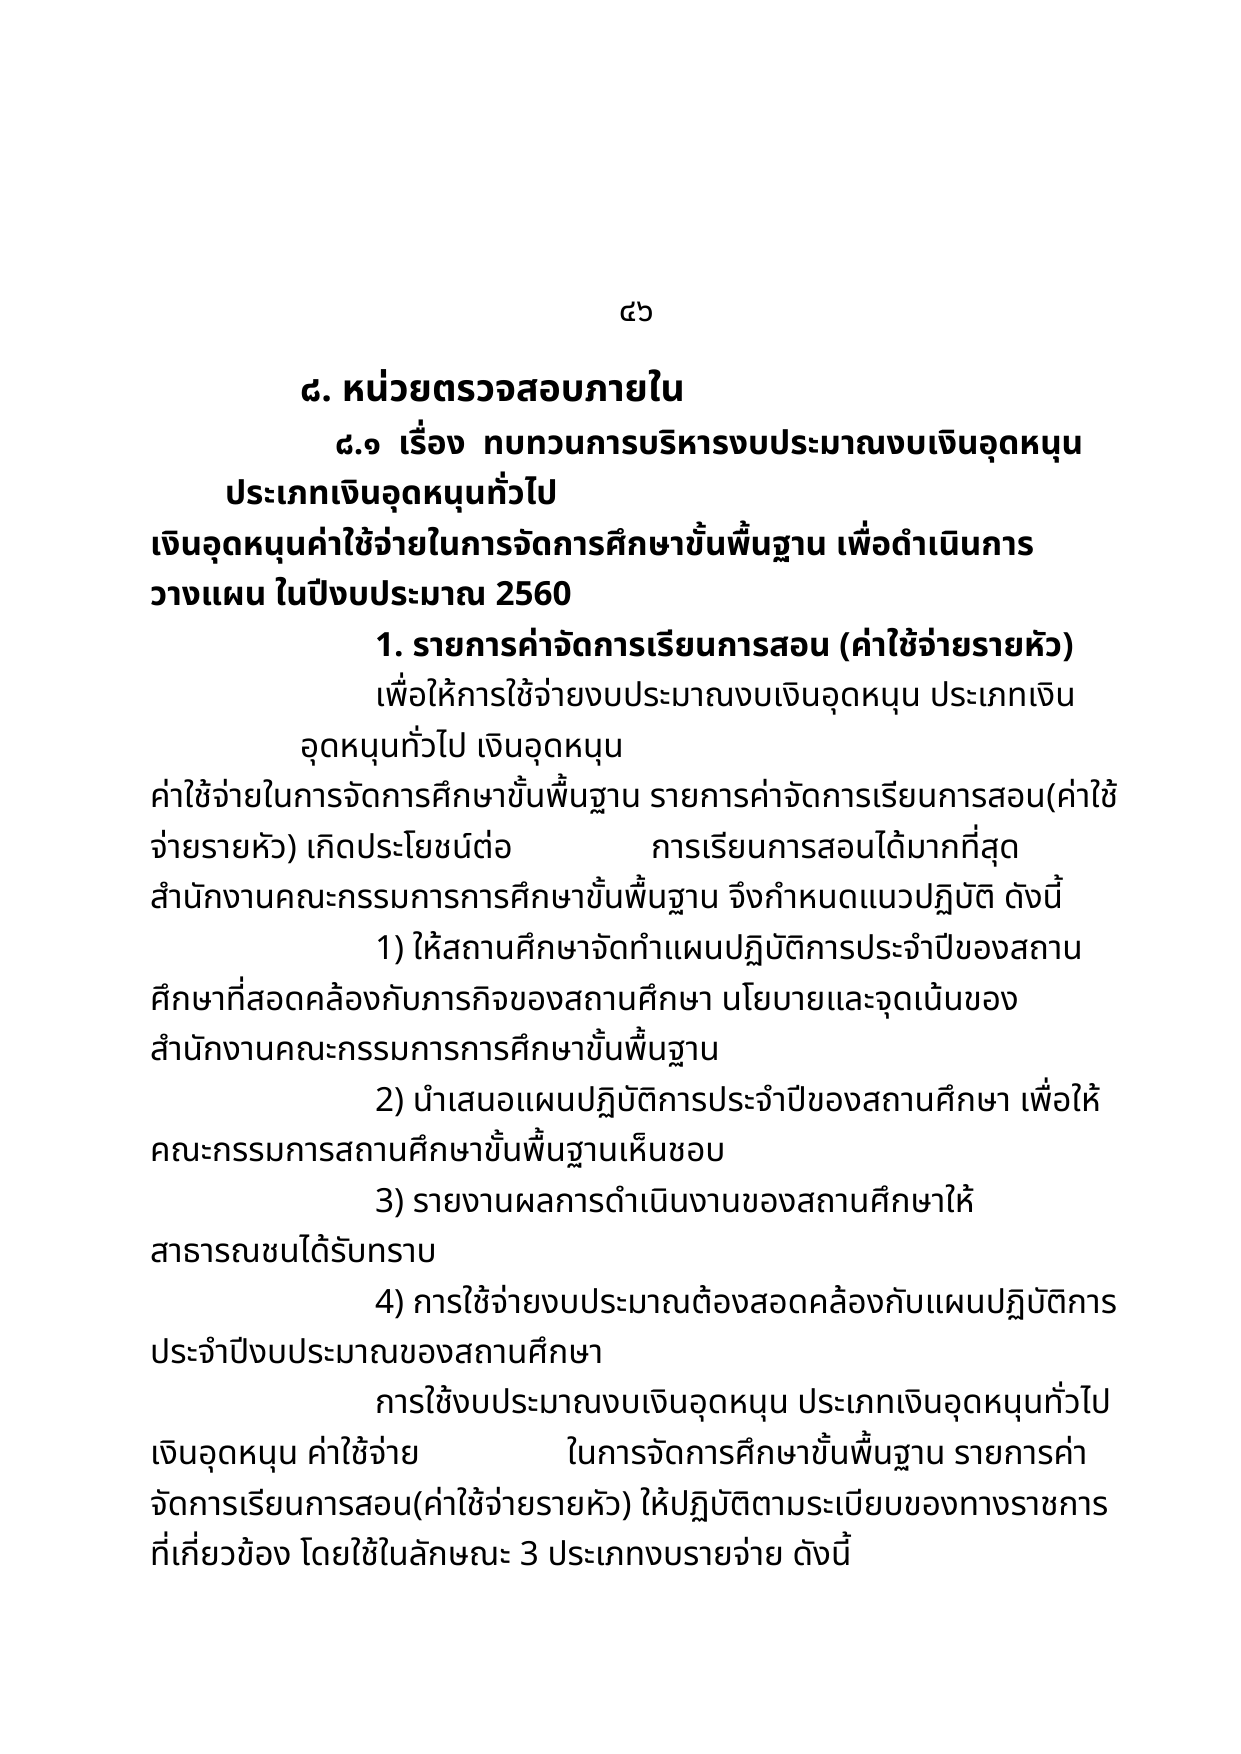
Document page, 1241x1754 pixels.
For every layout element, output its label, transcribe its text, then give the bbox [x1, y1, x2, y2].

text 4) การใช้จ่ายงบประมาณต้องสอดคล้องกับแผนปฏิบัติการประจำปีงบประมาณของสถานศึกษา [150, 1277, 1122, 1378]
text 2) นำเสนอแผนปฏิบัติการประจำปีของสถานศึกษา เพื่อให้คณะกรรมการสถานศึกษาขั้นพื้นฐานเห็นชอบ [150, 1075, 1122, 1176]
text ค่าใช้จ่ายในการจัดการศึกษาขั้นพื้นฐาน รายการค่าจัดการเรียนการสอน(ค่าใช้จ่ายรายหัว) เกิดประโยชน์ต่อ การเรียนการสอนได้มากที่สุด สำนักงานคณะกรรมการการศึกษาขั้นพื้นฐาน จึงกำหนดแนวปฏิบัติ ดังนี้ [150, 772, 1122, 924]
text การใช้งบประมาณงบเงินอุดหนุน ประเภทเงินอุดหนุนทั่วไป เงินอุดหนุน ค่าใช้จ่าย ในการจัดการศึกษาขั้นพื้นฐาน รายการค่าจัดการเรียนการสอน(ค่าใช้จ่ายรายหัว) ให้ปฏิบัติตามระเบียบของทางราชการที่เกี่ยวข้อง โดยใช้ในลักษณะ 3 ประเภทงบรายจ่าย ดังนี้ [150, 1378, 1122, 1581]
text ๘.๑ เรื่อง ทบทวนการบริหารงบประมาณงบเงินอุดหนุนประเภทเงินอุดหนุนทั่วไป [225, 419, 1122, 520]
text ๘. หน่วยตรวจสอบภายใน [225, 362, 1122, 419]
text ๔๖ [150, 286, 1122, 337]
text 1) ให้สถานศึกษาจัดทำแผนปฏิบัติการประจำปีของสถานศึกษาที่สอดคล้องกับภารกิจของสถานศึกษา นโยบายและจุดเน้นของสำนักงานคณะกรรมการการศึกษาขั้นพื้นฐาน [150, 924, 1122, 1075]
text 1. รายการค่าจัดการเรียนการสอน (ค่าใช้จ่ายรายหัว) [300, 621, 1122, 671]
text เงินอุดหนุนค่าใช้จ่ายในการจัดการศึกษาขั้นพื้นฐาน เพื่อดำเนินการวางแผน ในปีงบประมาณ 2560 [150, 520, 1122, 621]
text 3) รายงานผลการดำเนินงานของสถานศึกษาให้สาธารณชนได้รับทราบ [150, 1176, 1122, 1277]
text เพื่อให้การใช้จ่ายงบประมาณงบเงินอุดหนุน ประเภทเงินอุดหนุนทั่วไป เงินอุดหนุน [300, 671, 1122, 772]
